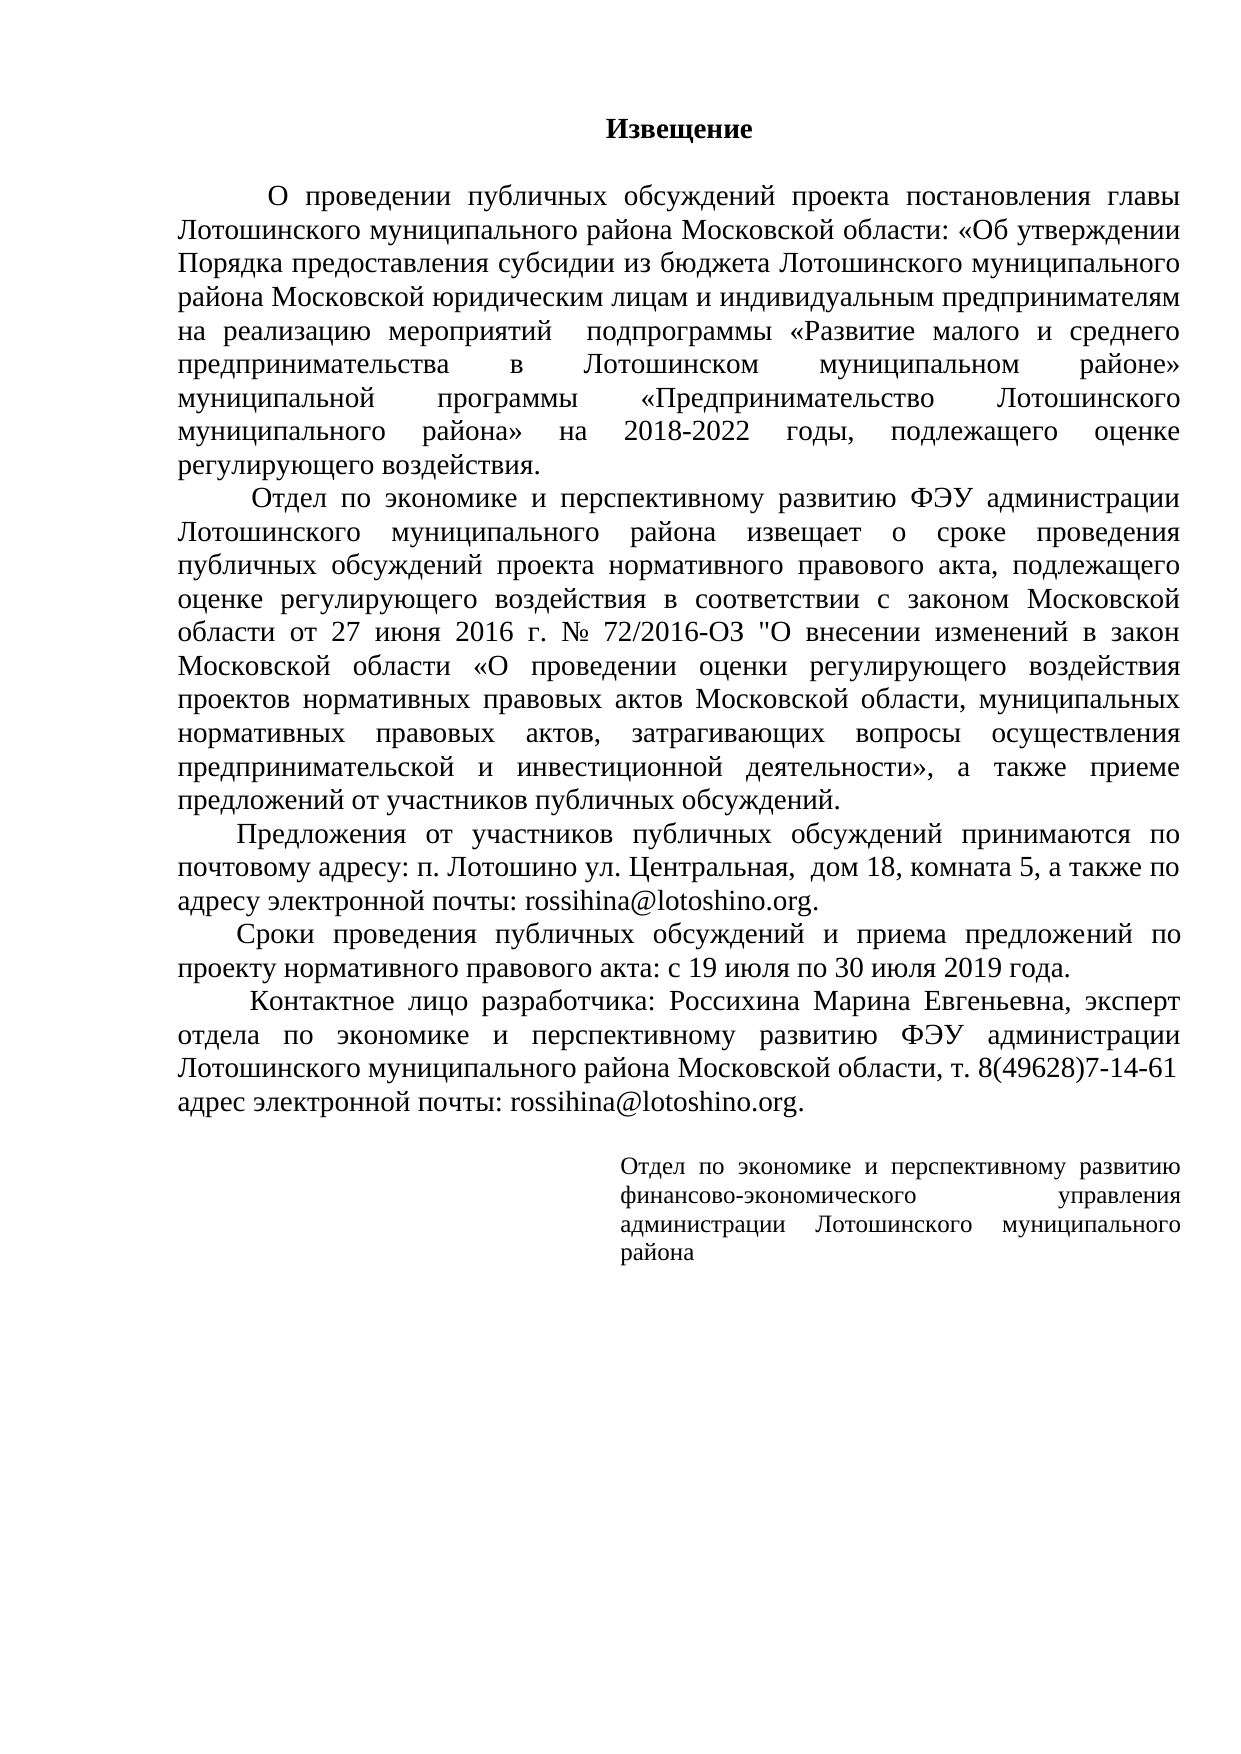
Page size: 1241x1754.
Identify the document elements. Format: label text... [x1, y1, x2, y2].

text Сроки проведения публичных обсуждений и приема предложений по проекту нормативного правового акта: с 19 июля по 30 июля 2019 года. [177, 916, 1181, 983]
text Отдел по экономике и перспективному развитию ФЭУ администрации Лотошинского муниципального района извещает о сроке проведения публичных обсуждений проекта нормативного правового акта, подлежащего оценке регулирующего воздействия в соответствии с законом Московской области от 27 июня 2016 г. № 72/2016-ОЗ "О внесении изменений в закон Московской области «О проведении оценки регулирующего воздействия проектов нормативных правовых актов Московской области, муниципальных нормативных правовых актов, затрагивающих вопросы осуществления предпринимательской и инвестиционной деятельности», а также приеме предложений от участников публичных обсуждений. [177, 480, 1181, 816]
text Предложения от участников публичных обсуждений принимаются по почтовому адресу: п. Лотошино ул. Центральная, дом 18, комната 5, а также по адресу электронной почты: rossihina@lotoshino.org. [177, 816, 1181, 916]
text Контактное лицо разработчика: Россихина Марина Евгеньевна, эксперт отдела по экономике и перспективному развитию ФЭУ администрации Лотошинского муниципального района Московской области, т. 8(49628)7-14-61 [177, 983, 1181, 1084]
text О проведении публичных обсуждений проекта постановления главы Лотошинского муниципального района Московской области: «Об утверждении Порядка предоставления субсидии из бюджета Лотошинского муниципального района Московской юридическим лицам и индивидуальным предпринимателям на реализацию мероприятий подпрограммы «Развитие малого и среднего предпринимательства в Лотошинском муниципальном районе» муниципальной программы «Предпринимательство Лотошинского муниципального района» на 2018-2022 годы, подлежащего оценке регулирующего воздействия. [177, 178, 1181, 480]
text Извещение [177, 111, 1181, 145]
text адрес электронной почты: rossihina@lotoshino.org. [177, 1084, 1181, 1118]
text Отдел по экономике и перспективному развитию финансово-экономического управления администрации Лотошинского муниципального района [620, 1151, 1181, 1266]
